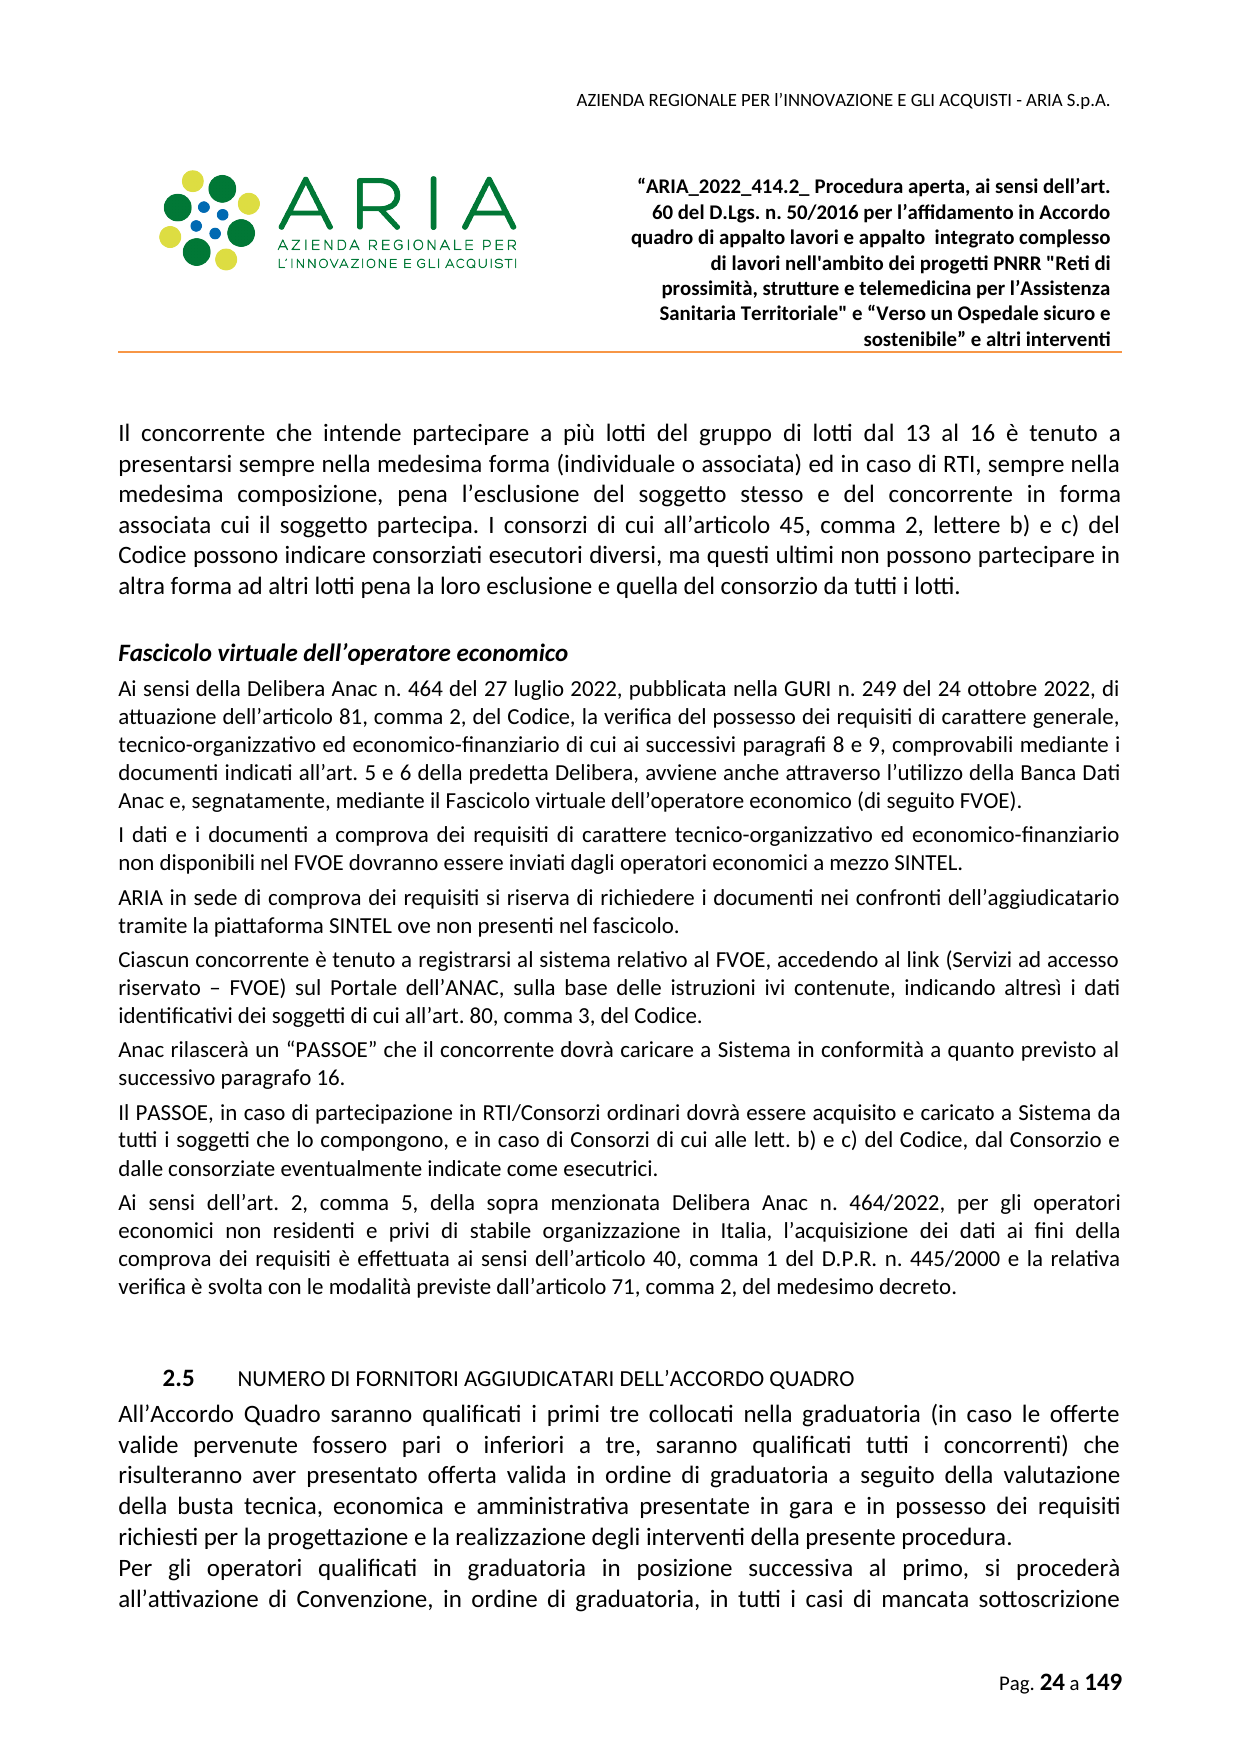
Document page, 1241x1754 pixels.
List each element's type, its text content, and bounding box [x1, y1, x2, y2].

text Fascicolo virtuale dell’operatore economico [118, 637, 1122, 668]
text Ai sensi della Delibera Anac n. 464 del 27 luglio 2022, pubblicata nella GURI n. 249 del 24 ottobre 2022, di attuazione dell’articolo 81, comma 2, del Codice, la verifica del possesso dei requisiti di carattere generale, tecnico-organizzativo ed economico-finanziario di cui ai successivi paragrafi 8 e 9, comprovabili mediante i documenti indicati all’art. 5 e 6 della predetta Delibera, avviene anche attraverso l’utilizzo della Banca Dati Anac e, segnatamente, mediante il Fascicolo virtuale dell’operatore economico (di seguito FVOE). [118, 674, 1122, 814]
text ARIA in sede di comprova dei requisiti si riserva di richiedere i documenti nei confronti dell’aggiudicatario tramite la piattaforma SINTEL ove non presenti nel fascicolo. [118, 883, 1122, 939]
text All’Accordo Quadro saranno qualificati i primi tre collocati nella graduatoria (in caso le offerte valide pervenute fossero pari o inferiori a tre, saranno qualificati tutti i concorrenti) che risulteranno aver presentato offerta valida in ordine di graduatoria a seguito della valutazione della busta tecnica, economica e amministrativa presentate in gara e in possesso dei requisiti richiesti per la progettazione e la realizzazione degli interventi della presente procedura. [118, 1398, 1122, 1551]
subtitle NUMERO DI FORNITORI AGGIUDICATARI DELL’ACCORDO QUADRO [162, 1362, 1122, 1392]
text Anac rilascerà un “PASSOE” che il concorrente dovrà caricare a Sistema in conformità a quanto previsto al successivo paragrafo 16. [118, 1035, 1122, 1091]
text Ai sensi dell’art. 2, comma 5, della sopra menzionata Delibera Anac n. 464/2022, per gli operatori economici non residenti e privi di stabile organizzazione in Italia, l’acquisizione dei dati ai fini della comprova dei requisiti è effettuata ai sensi dell’articolo 40, comma 1 del D.P.R. n. 445/2000 e la relativa verifica è svolta con le modalità previste dall’articolo 71, comma 2, del medesimo decreto. [118, 1188, 1122, 1300]
picture [129, 140, 547, 300]
text Il PASSOE, in caso di partecipazione in RTI/Consorzi ordinari dovrà essere acquisito e caricato a Sistema da tutti i soggetti che lo compongono, e in caso di Consorzi di cui alle lett. b) e c) del Codice, dal Consorzio e dalle consorziate eventualmente indicate come esecutrici. [118, 1098, 1122, 1182]
text I dati e i documenti a comprova dei requisiti di carattere tecnico-organizzativo ed economico-finanziario non disponibili nel FVOE dovranno essere inviati dagli operatori economici a mezzo SINTEL. [118, 820, 1122, 876]
text Il concorrente che intende partecipare a più lotti del gruppo di lotti dal 13 al 16 è tenuto a presentarsi sempre nella medesima forma (individuale o associata) ed in caso di RTI, sempre nella medesima composizione, pena l’esclusione del soggetto stesso e del concorrente in forma associata cui il soggetto partecipa. I consorzi di cui all’articolo 45, comma 2, lettere b) e c) del Codice possono indicare consorziati esecutori diversi, ma questi ultimi non possono partecipare in altra forma ad altri lotti pena la loro esclusione e quella del consorzio da tutti i lotti. [118, 417, 1122, 601]
text Ciascun concorrente è tenuto a registrarsi al sistema relativo al FVOE, accedendo al link (Servizi ad accesso riservato – FVOE) sul Portale dell’ANAC, sulla base delle istruzioni ivi contenute, indicando altresì i dati identificativi dei soggetti di cui all’art. 80, comma 3, del Codice. [118, 945, 1122, 1029]
